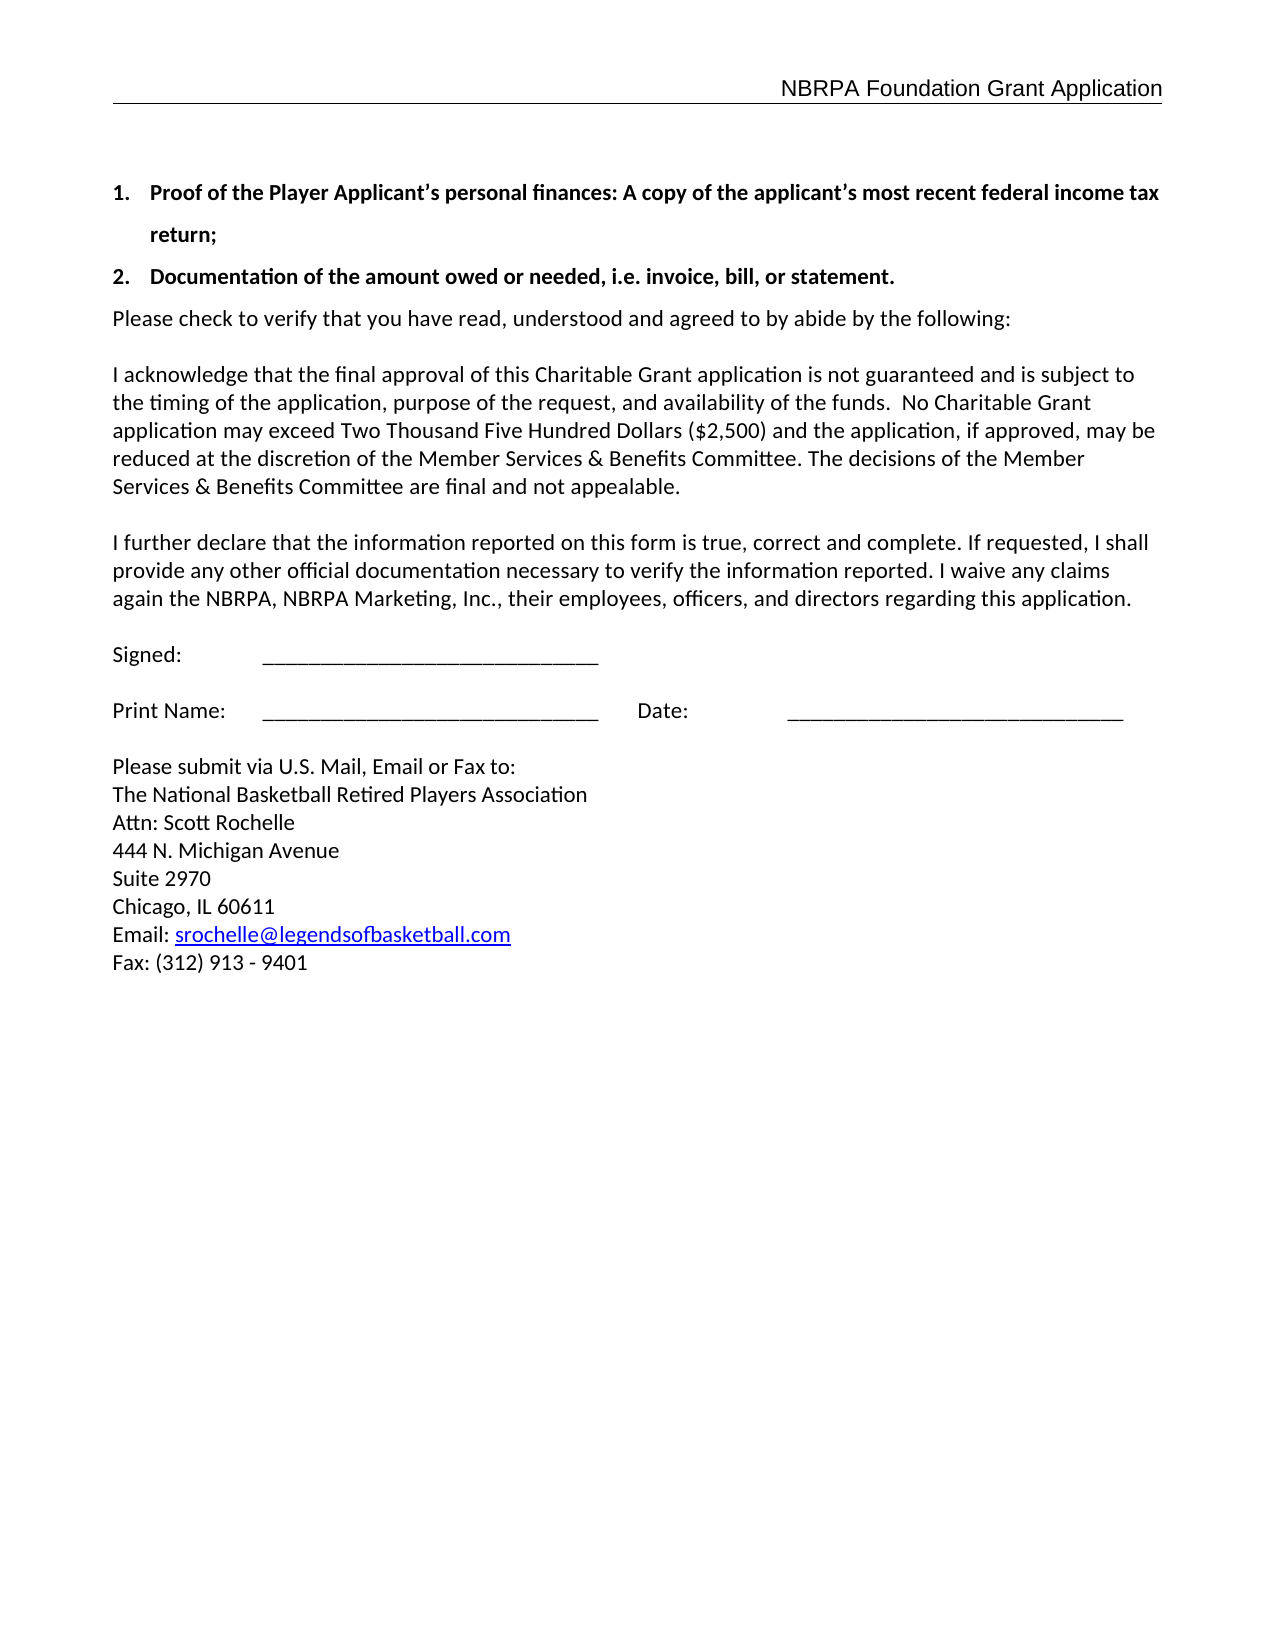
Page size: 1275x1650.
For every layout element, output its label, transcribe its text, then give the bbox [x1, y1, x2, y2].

text Chicago, IL 60611 [112, 892, 1162, 920]
text Signed: _____________________________ [112, 640, 1162, 668]
text Email: srochelle@legendsofbasketball.com [112, 920, 1162, 948]
text I further declare that the information reported on this form is true, correct and complete. If requested, I shall provide any other official documentation necessary to verify the information reported. I waive any claims again the NBRPA, NBRPA Marketing, Inc., their employees, officers, and directors regarding this application. [112, 528, 1162, 612]
text I acknowledge that the final approval of this Charitable Grant application is not guaranteed and is subject to the timing of the application, purpose of the request, and availability of the funds. No Charitable Grant application may exceed Two Thousand Five Hundred Dollars ($2,500) and the application, if approved, may be reduced at the discretion of the Member Services & Benefits Committee. The decisions of the Member Services & Benefits Committee are final and not appealable. [112, 360, 1162, 500]
text The National Basketball Retired Players Association [112, 780, 1162, 808]
text Fax: (312) 913 - 9401 [112, 948, 1162, 976]
text Print Name: _____________________________ Date: _____________________________ [112, 696, 1162, 724]
list Proof of the Player Applicant’s personal finances: A copy of the applicant’s most recent federal income tax return; [112, 178, 1162, 248]
text Please submit via U.S. Mail, Email or Fax to: [112, 752, 1162, 780]
text 444 N. Michigan Avenue [112, 836, 1162, 864]
list Documentation of the amount owed or needed, i.e. invoice, bill, or statement. [112, 262, 1162, 290]
text Please check to verify that you have read, understood and agreed to by abide by the following: [112, 304, 1162, 332]
text Suite 2970 [112, 864, 1162, 892]
text Attn: Scott Rochelle [112, 808, 1162, 836]
